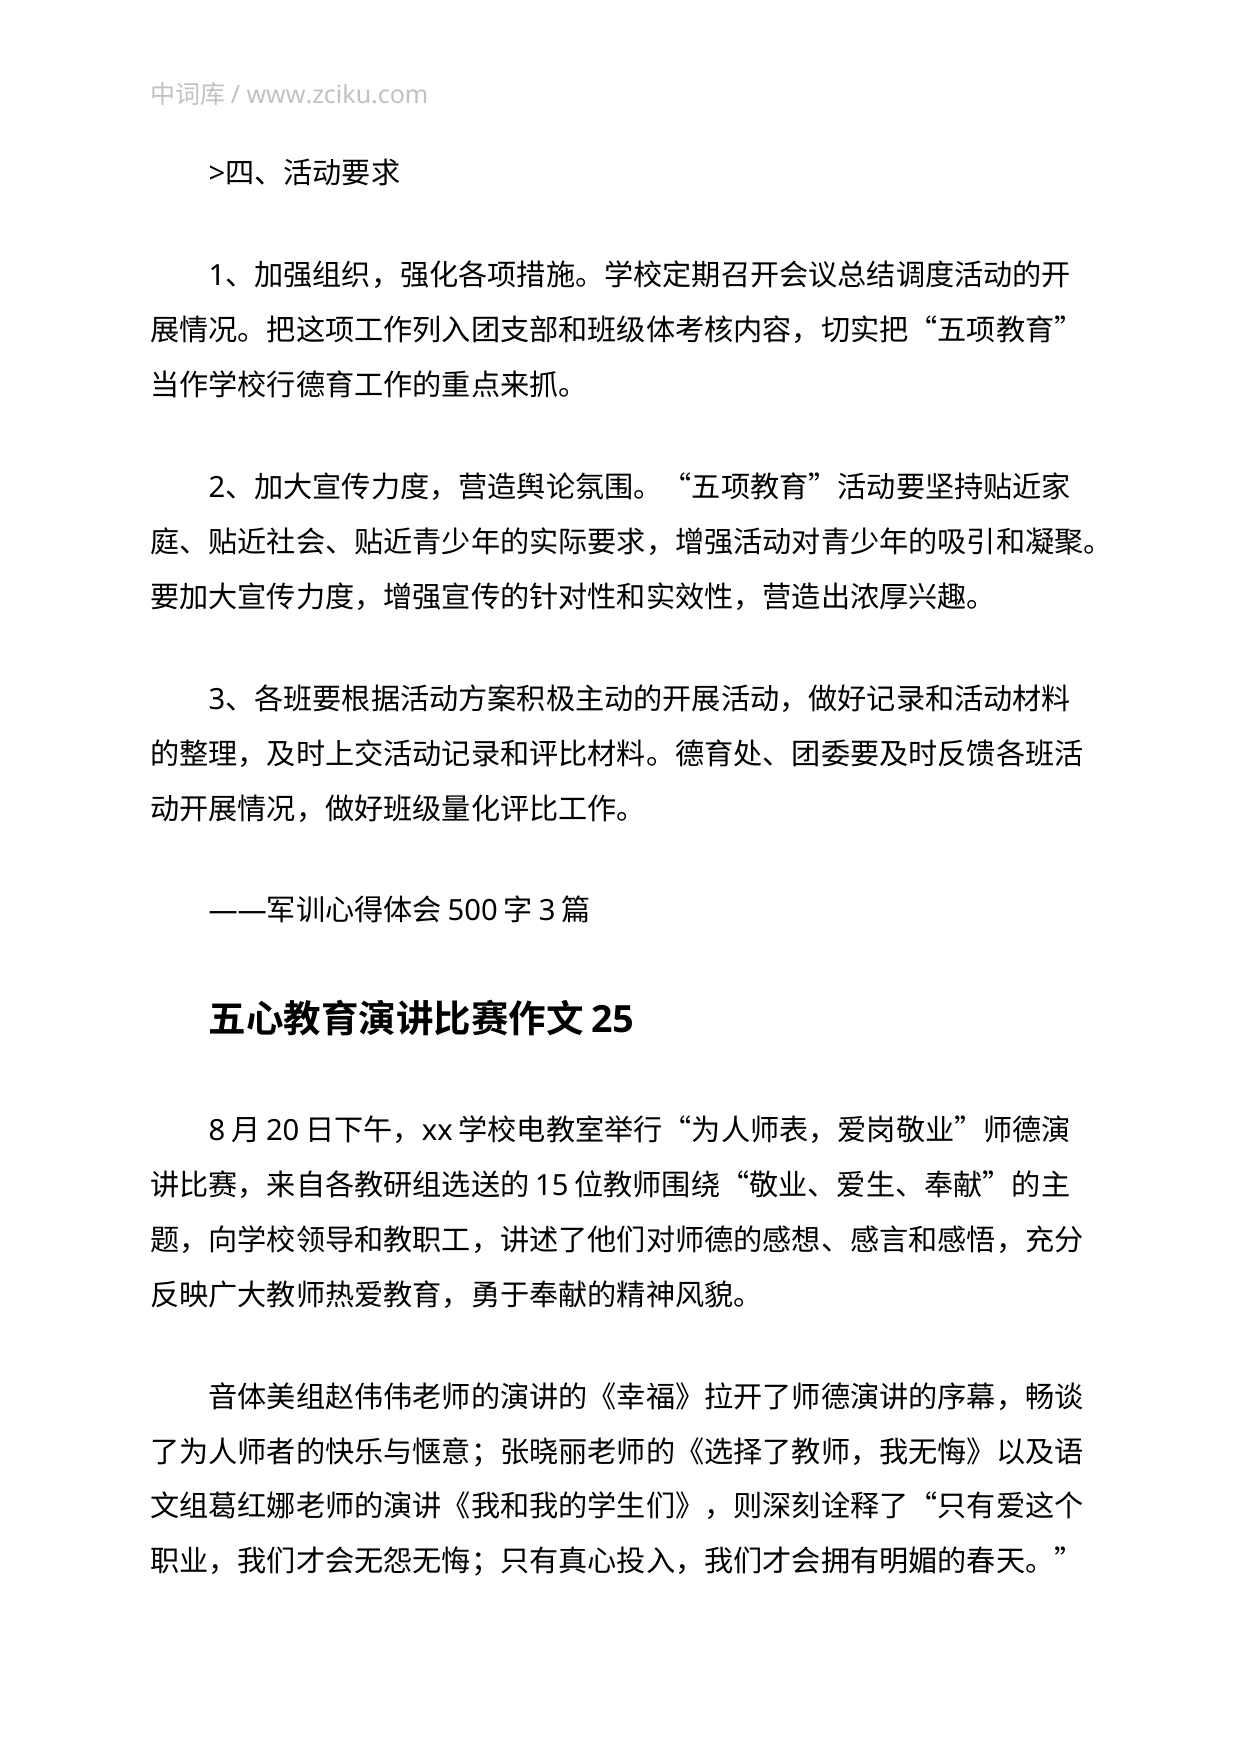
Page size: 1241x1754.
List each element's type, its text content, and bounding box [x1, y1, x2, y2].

text ——军训心得体会500字3篇 [150, 887, 1090, 929]
text >四、活动要求 [150, 150, 1090, 192]
text 1、加强组织，强化各项措施。学校定期召开会议总结调度活动的开展情况。把这项工作列入团支部和班级体考核内容，切实把“五项教育”当作学校行德育工作的重点来抓。 [150, 252, 1090, 404]
text 五心教育演讲比赛作文25 [150, 989, 1090, 1043]
text 8月20日下午，xx学校电教室举行“为人师表，爱岗敬业”师德演讲比赛，来自各教研组选送的15位教师围绕“敬业、爱生、奉献”的主题，向学校领导和教职工，讲述了他们对师德的感想、感言和感悟，充分反映广大教师热爱教育，勇于奉献的精神风貌。 [150, 1107, 1090, 1314]
text 2、加大宣传力度，营造舆论氛围。“五项教育”活动要坚持贴近家庭、贴近社会、贴近青少年的实际要求，增强活动对青少年的吸引和凝聚。要加大宣传力度，增强宣传的针对性和实效性，营造出浓厚兴趣。 [150, 464, 1090, 616]
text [150, 1373, 1090, 1580]
text 3、各班要根据活动方案积极主动的开展活动，做好记录和活动材料的整理，及时上交活动记录和评比材料。德育处、团委要及时反馈各班活动开展情况，做好班级量化评比工作。 [150, 675, 1090, 827]
